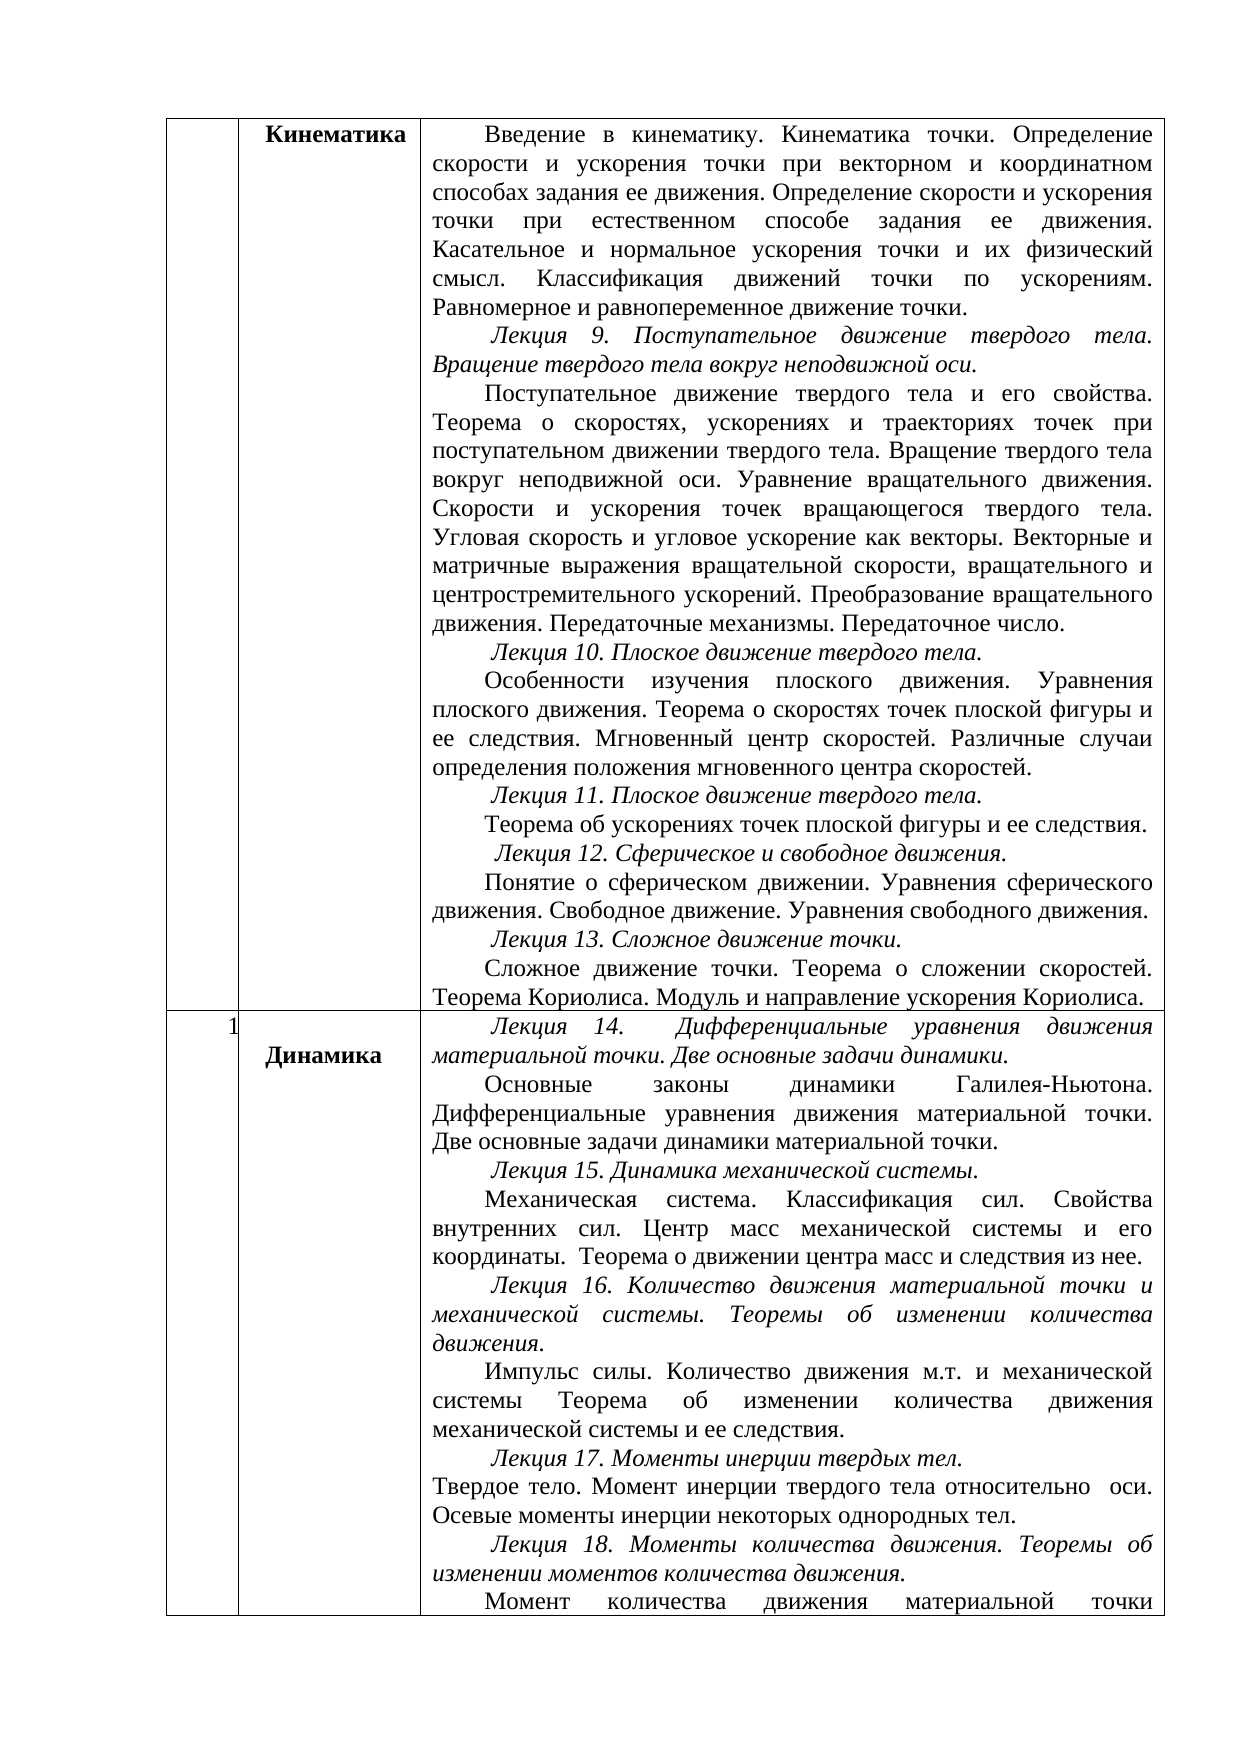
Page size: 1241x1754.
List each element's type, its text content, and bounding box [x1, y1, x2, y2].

table_cell 1 [167, 1011, 238, 1615]
table_cell Кинематика [239, 119, 420, 1010]
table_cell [421, 1011, 1164, 1615]
table_cell Динамика [239, 1011, 420, 1615]
table_cell 2 [167, 119, 238, 1010]
